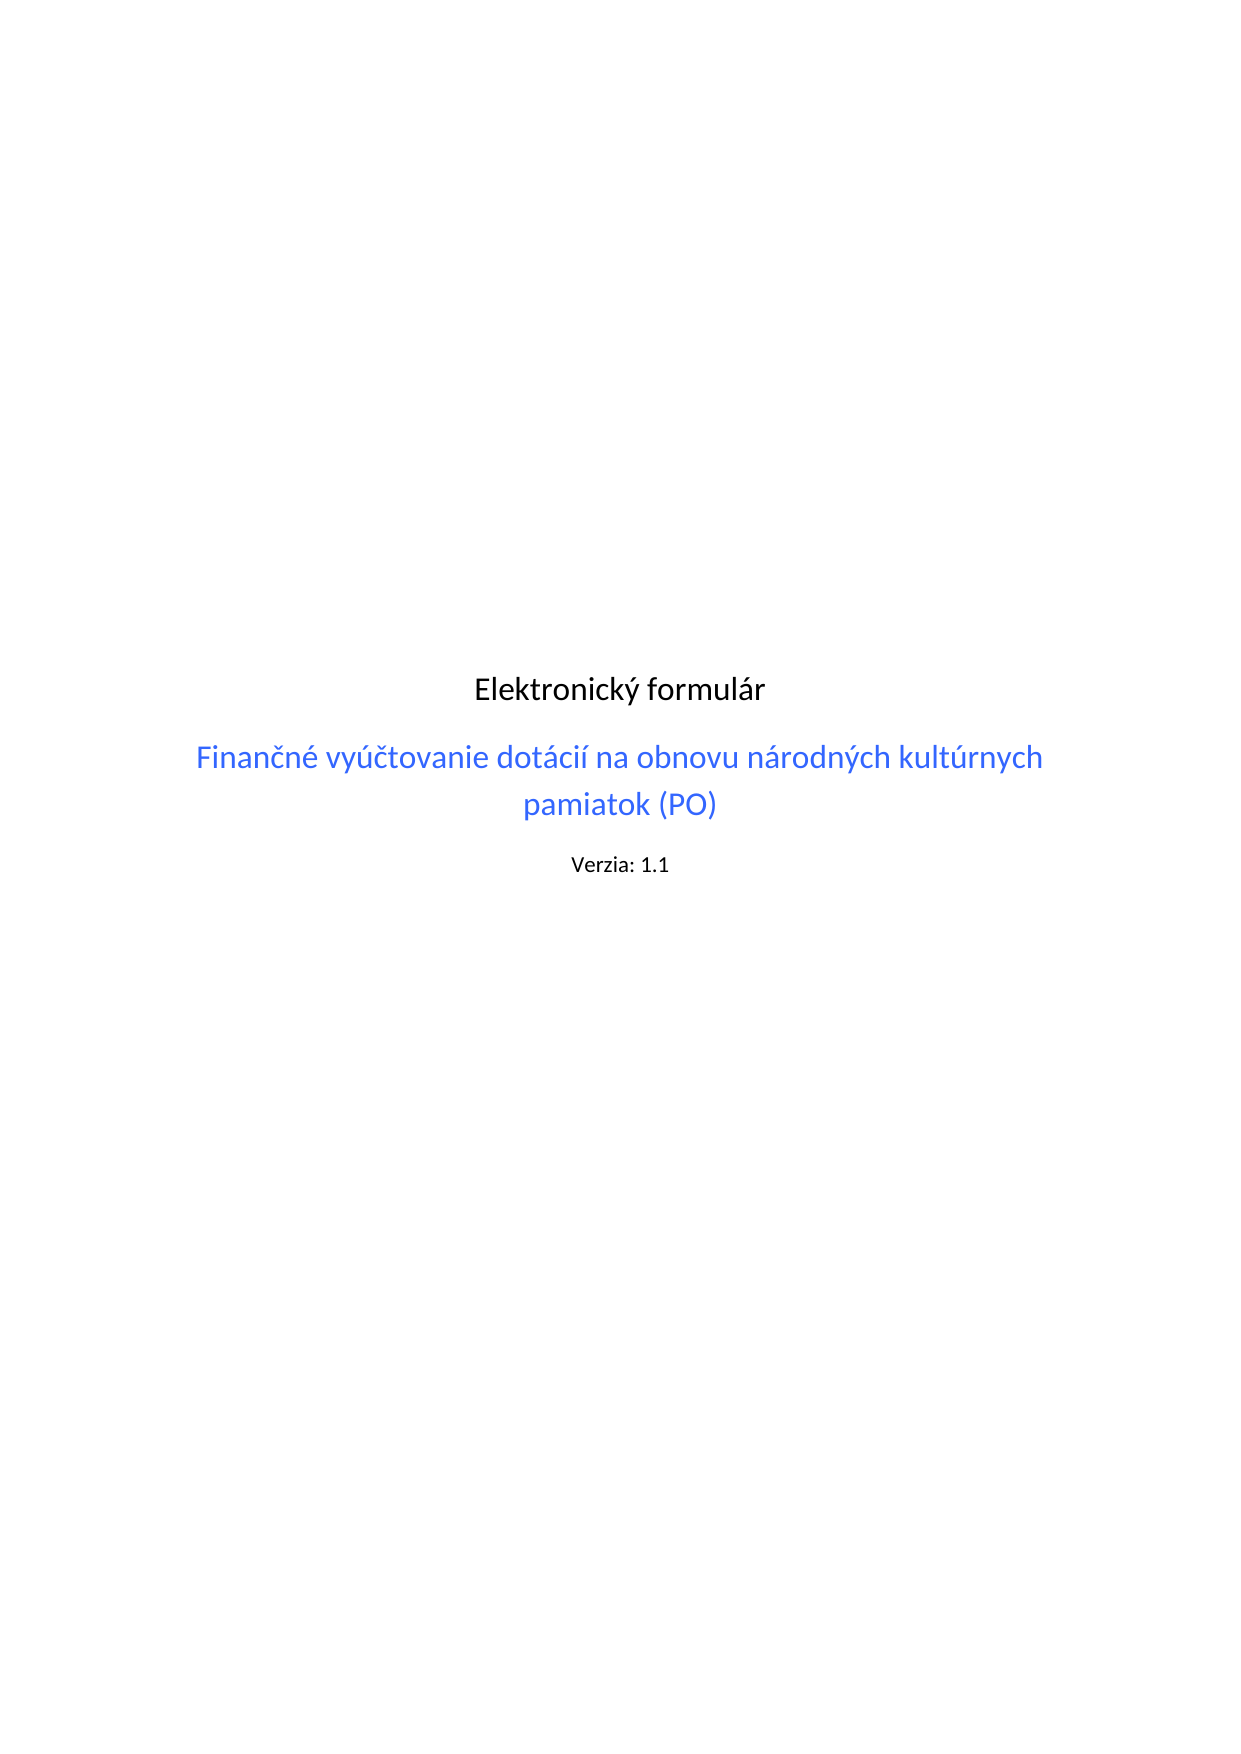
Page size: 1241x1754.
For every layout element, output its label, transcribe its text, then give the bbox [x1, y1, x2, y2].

text Finančné vyúčtovanie dotácií na obnovu národných kultúrnych pamiatok (PO) [148, 736, 1093, 823]
text Elektronický formulár [148, 668, 1093, 709]
text Verzia: 1.1 [148, 850, 1093, 878]
